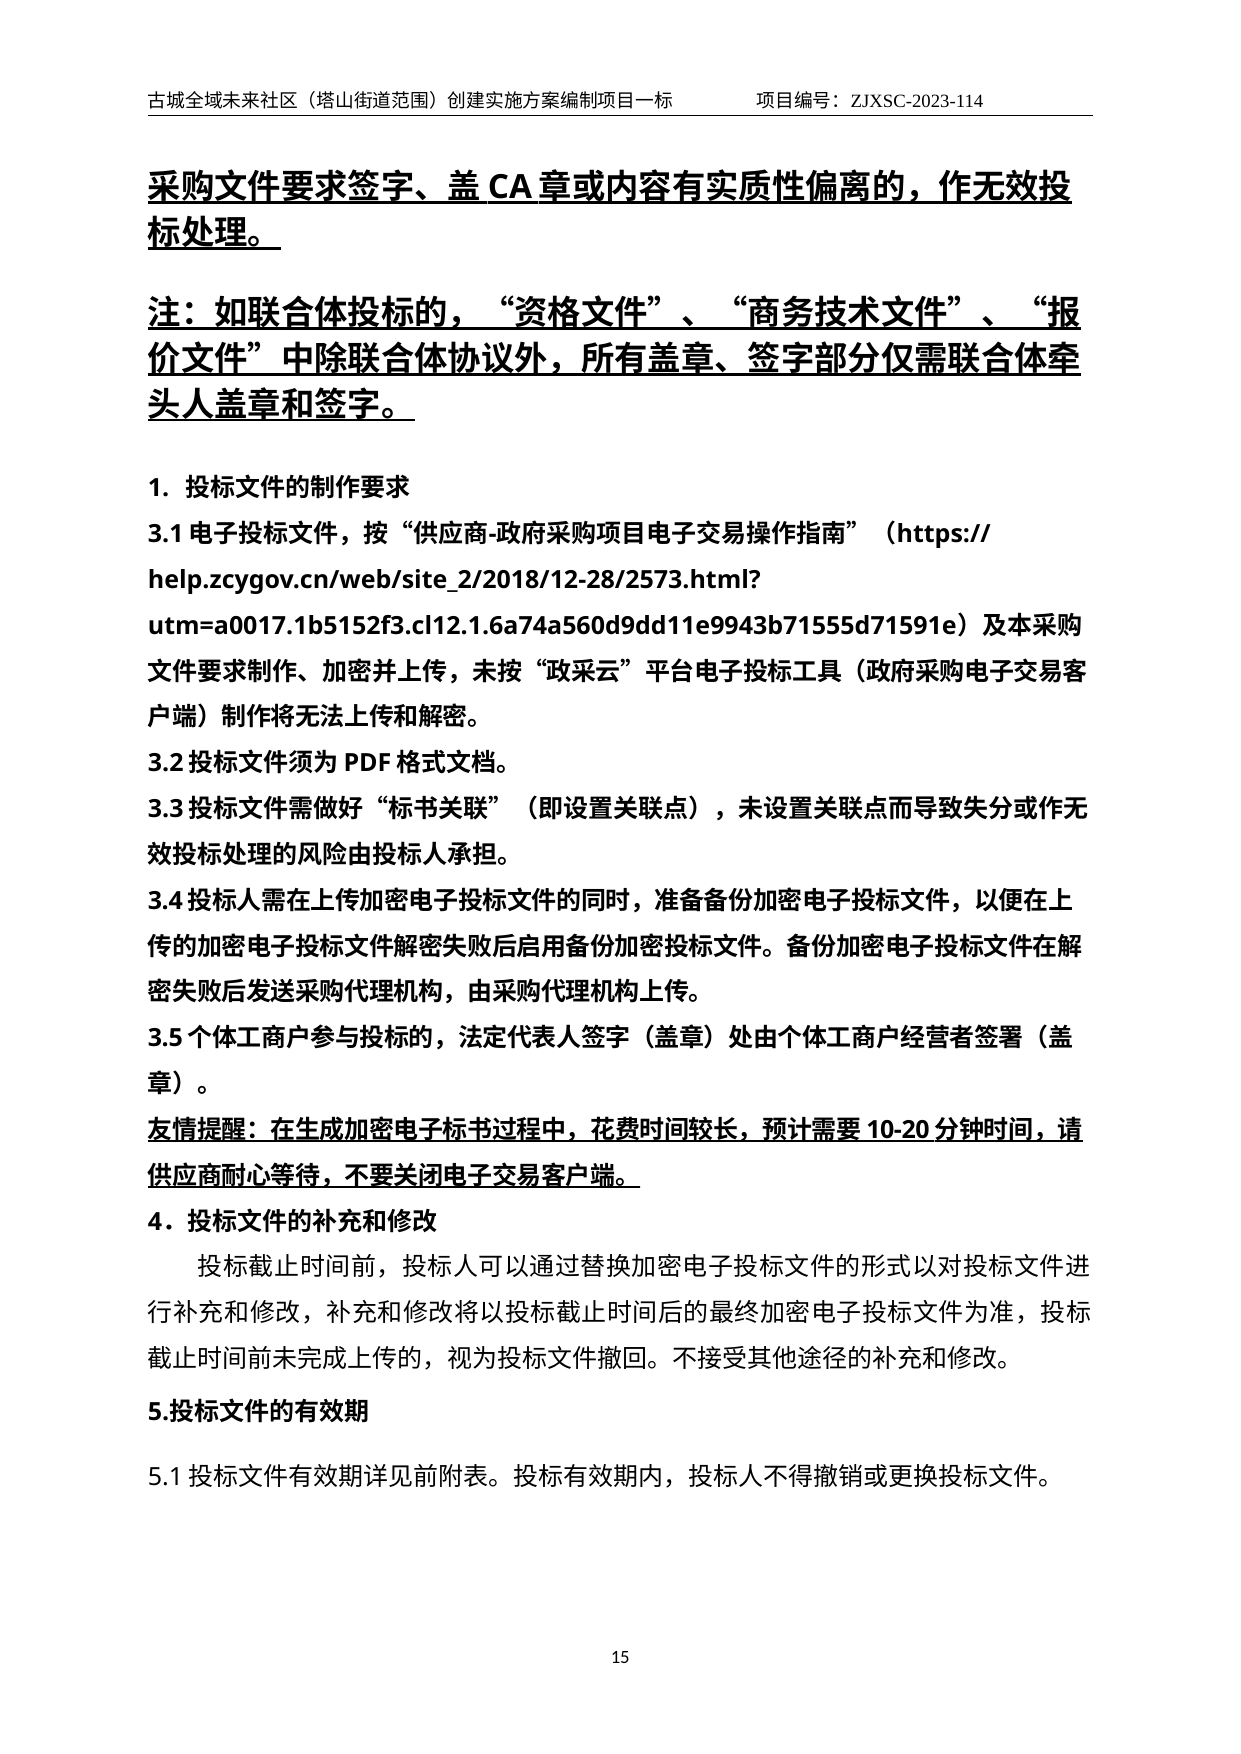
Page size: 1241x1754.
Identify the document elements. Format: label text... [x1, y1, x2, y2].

text 投标截止时间前，投标人可以通过替换加密电子投标文件的形式以对投标文件进行补充和修改，补充和修改将以投标截止时间后的最终加密电子投标文件为准，投标截止时间前未完成上传的，视为投标文件撤回。不接受其他途径的补充和修改。 [148, 1239, 1093, 1377]
list 5.投标文件的有效期 [148, 1377, 1093, 1442]
text 4．投标文件的补充和修改 [148, 1193, 1093, 1239]
text 注：如联合体投标的，“资格文件”、“商务技术文件”、“报价文件”中除联合体协议外，所有盖章、签字部分仅需联合体牵头人盖章和签字。 [148, 288, 1093, 426]
list 投标文件的制作要求 [148, 460, 1093, 506]
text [148, 162, 1093, 254]
text 3.1电子投标文件，按“供应商-政府采购项目电子交易操作指南”（https://help.zcygov.cn/web/site_2/2018/12-28/2573.html?utm=a0017.1b5152f3.cl12.1.6a74a560d9dd11e9943b71555d71591e）及本采购文件要求制作、加密并上传，未按“政采云”平台电子投标工具（政府采购电子交易客户端）制作将无法上传和解密。 [148, 506, 1093, 735]
list 5.1投标文件有效期详见前附表。投标有效期内，投标人不得撤销或更换投标文件。 [148, 1442, 1093, 1507]
text 友情提醒：在生成加密电子标书过程中，花费时间较长，预计需要10-20分钟时间，请供应商耐心等待，不要关闭电子交易客户端。 [148, 1102, 1093, 1193]
text 3.3投标文件需做好“标书关联”（即设置关联点），未设置关联点而导致失分或作无效投标处理的风险由投标人承担。 [148, 781, 1093, 872]
text 3.4投标人需在上传加密电子投标文件的同时，准备备份加密电子投标文件，以便在上传的加密电子投标文件解密失败后启用备份加密投标文件。备份加密电子投标文件在解密失败后发送采购代理机构，由采购代理机构上传。 [148, 872, 1093, 1010]
text 3.5个体工商户参与投标的，法定代表人签字（盖章）处由个体工商户经营者签署（盖章）。 [148, 1010, 1093, 1102]
text 3.2投标文件须为PDF格式文档。 [148, 735, 1093, 781]
